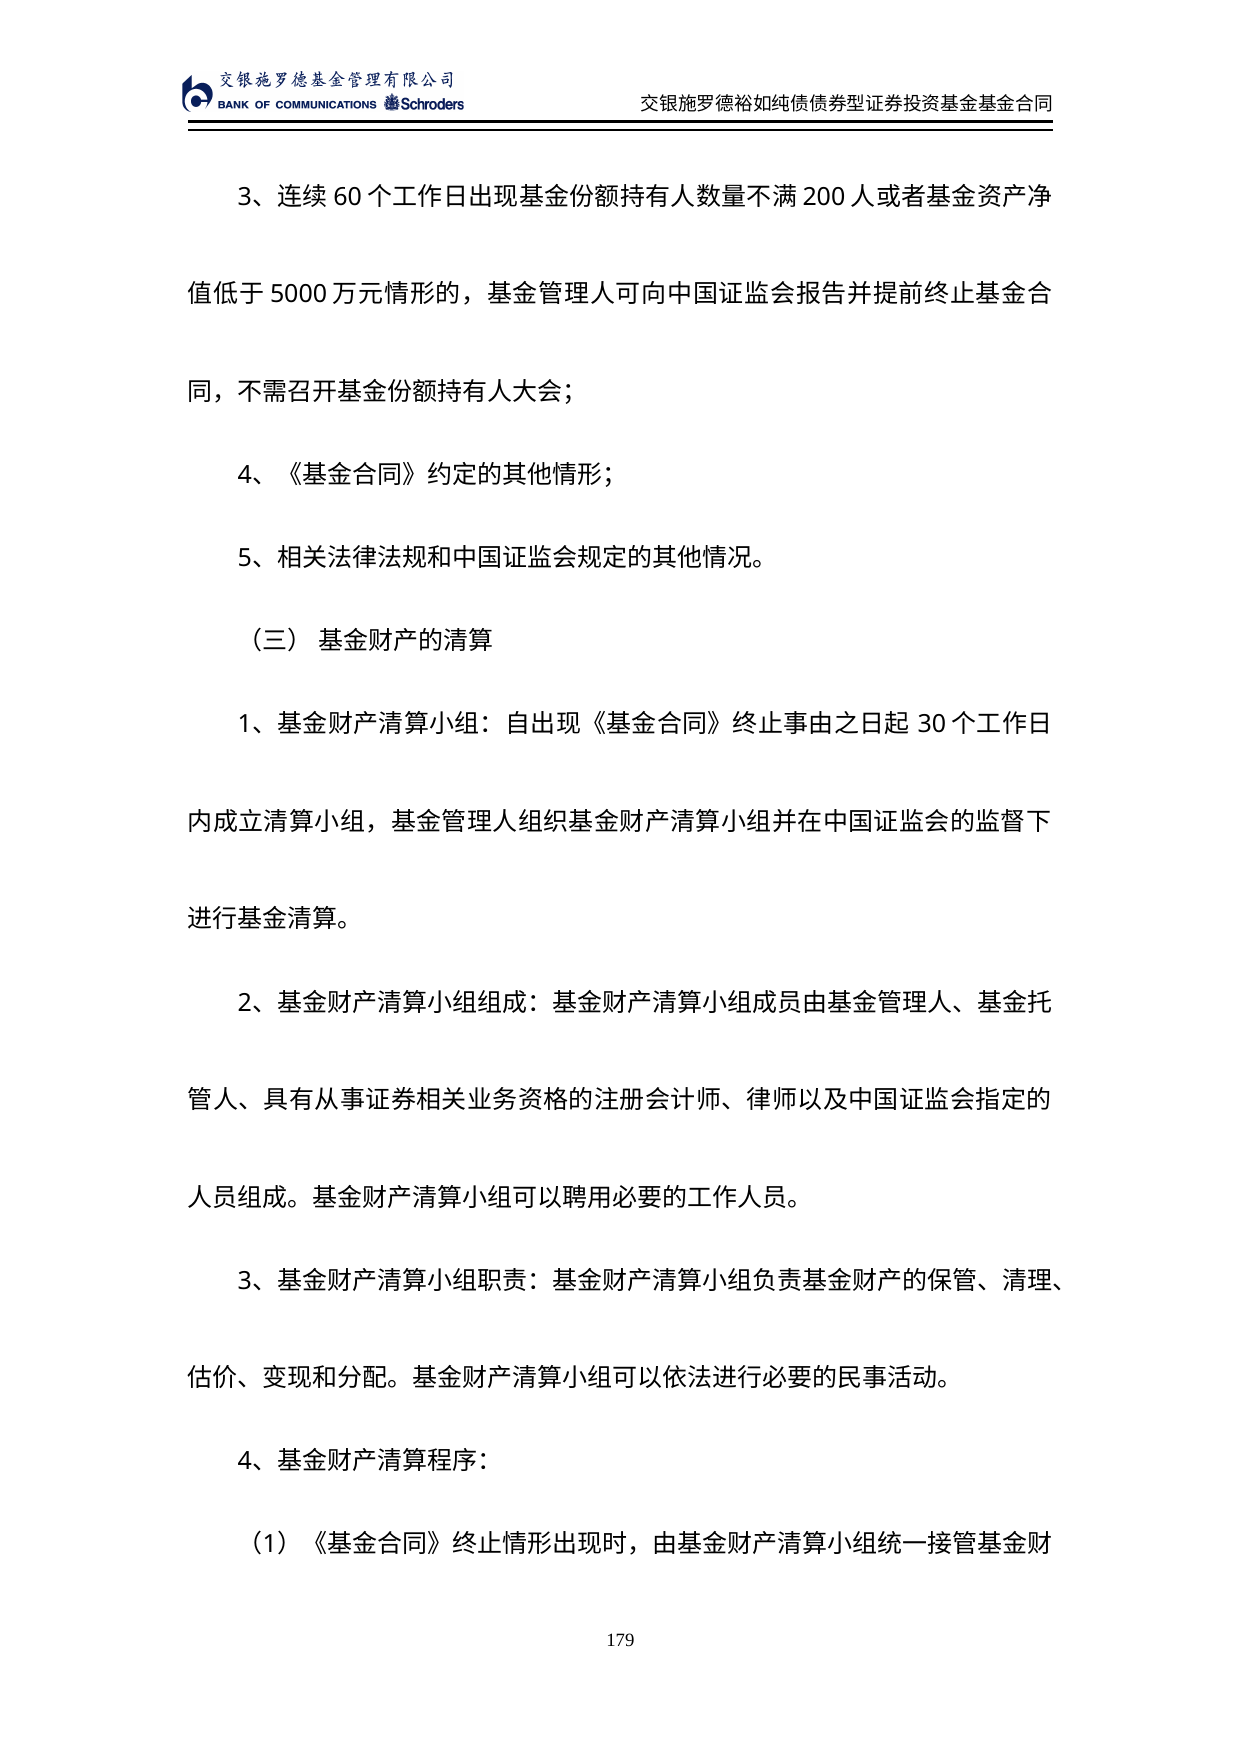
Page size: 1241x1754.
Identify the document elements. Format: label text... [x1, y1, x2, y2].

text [187, 1509, 1053, 1574]
text 4、基金财产清算程序： [187, 1426, 1053, 1491]
text 5、相关法律法规和中国证监会规定的其他情况。 [187, 523, 1053, 588]
text 3、连续60个工作日出现基金份额持有人数量不满200人或者基金资产净值低于5000万元情形的，基金管理人可向中国证监会报告并提前终止基金合同，不需召开基金份额持有人大会； [187, 162, 1053, 422]
text 1、基金财产清算小组：自出现《基金合同》终止事由之日起30个工作日内成立清算小组，基金管理人组织基金财产清算小组并在中国证监会的监督下进行基金清算。 [187, 689, 1053, 949]
text 3、基金财产清算小组职责：基金财产清算小组负责基金财产的保管、清理、估价、变现和分配。基金财产清算小组可以依法进行必要的民事活动。 [187, 1246, 1053, 1408]
picture [182, 71, 464, 112]
text （三） 基金财产的清算 [187, 606, 1053, 671]
text 4、《基金合同》约定的其他情形； [187, 440, 1053, 505]
text 2、基金财产清算小组组成：基金财产清算小组成员由基金管理人、基金托管人、具有从事证券相关业务资格的注册会计师、律师以及中国证监会指定的人员组成。基金财产清算小组可以聘用必要的工作人员。 [187, 968, 1053, 1228]
